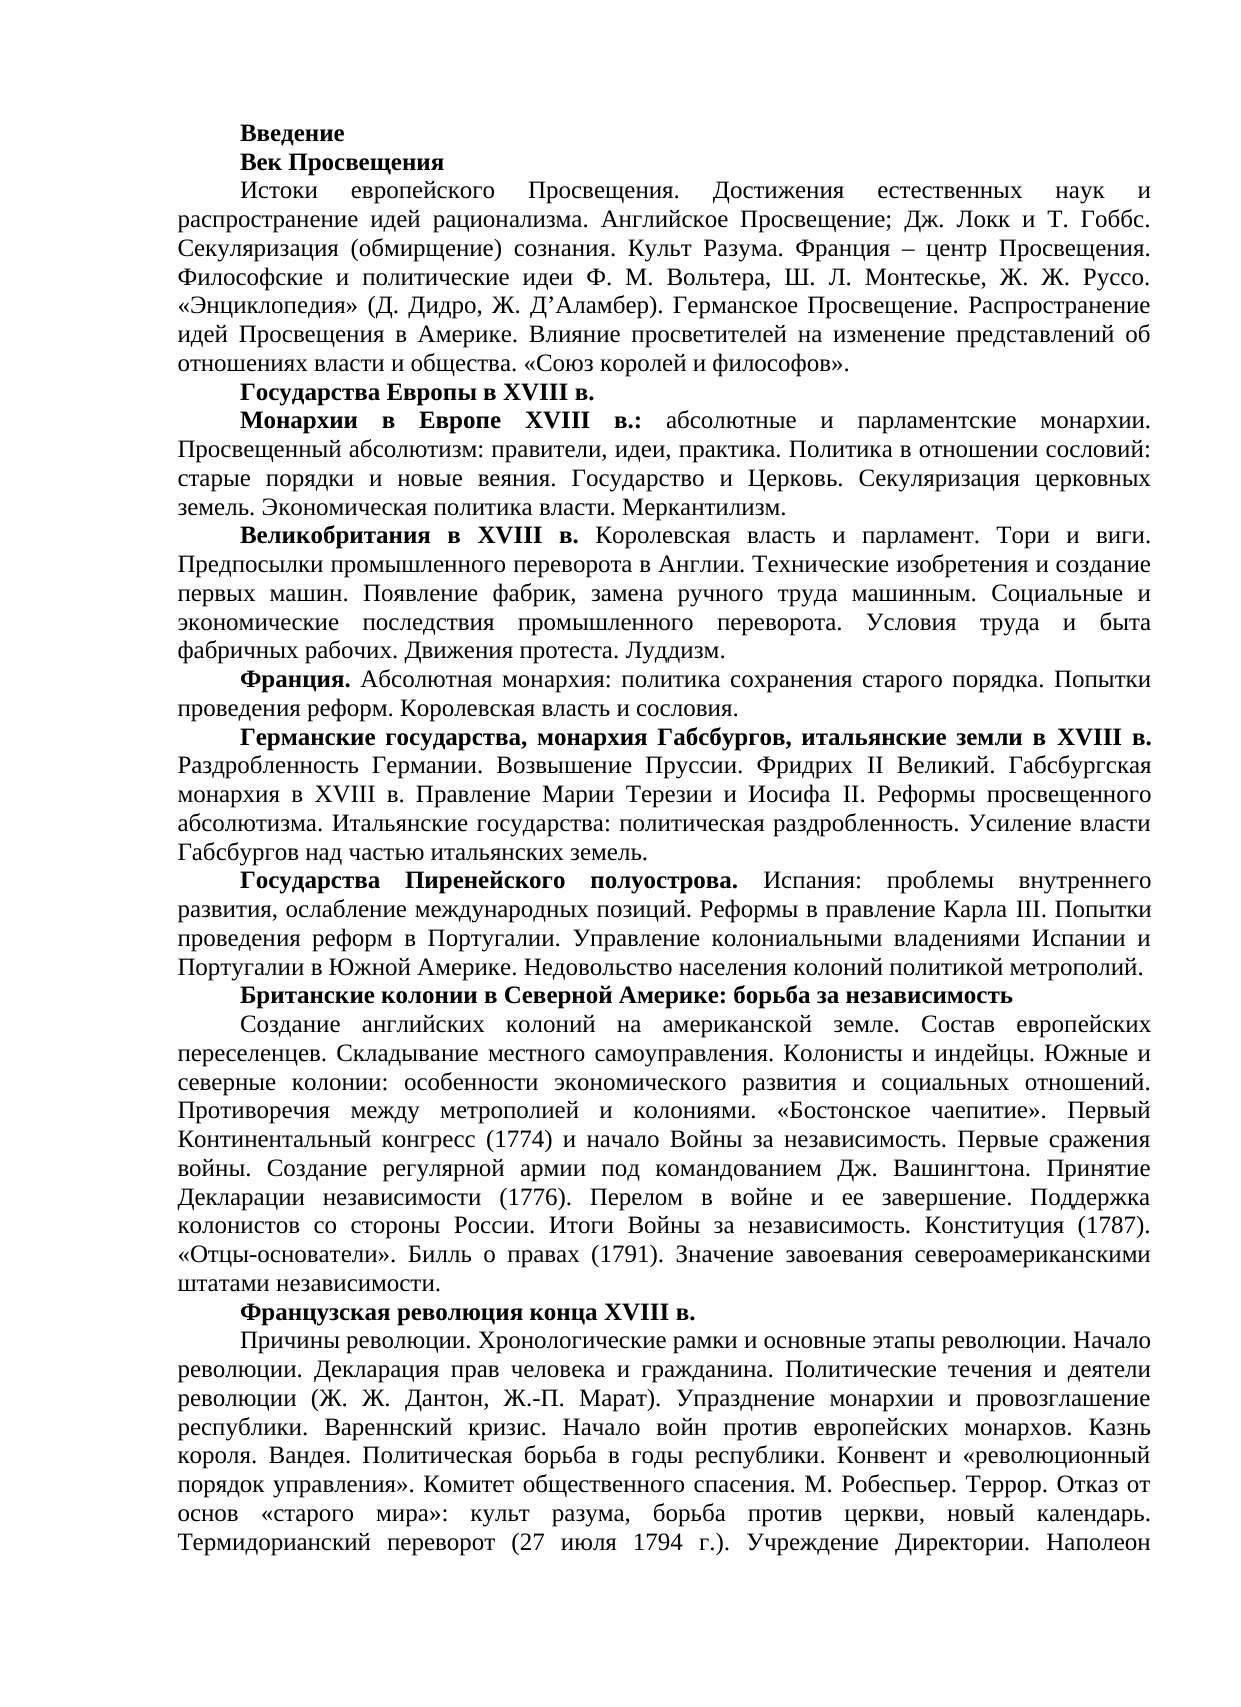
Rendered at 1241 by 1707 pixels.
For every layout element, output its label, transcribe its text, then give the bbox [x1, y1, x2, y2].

text Государства Европы в XVIII в. [177, 377, 1152, 406]
text Государства Пиренейского полуострова. Испания: проблемы внутреннего развития, ослабление международных позиций. Реформы в правление Карла III. Попытки проведения реформ в Португалии. Управление колониальными владениями Испании и Португалии в Южной Америке. Недовольство населения колоний политикой метрополий. [177, 866, 1152, 981]
text Введение [177, 118, 1152, 147]
text Британские колонии в Северной Америке: борьба за независимость [177, 981, 1152, 1009]
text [177, 1326, 1152, 1556]
text Великобритания в XVIII в. Королевская власть и парламент. Тори и виги. Предпосылки промышленного переворота в Англии. Технические изобретения и создание первых машин. Появление фабрик, замена ручного труда машинным. Социальные и экономические последствия промышленного переворота. Условия труда и быта фабричных рабочих. Движения протеста. Луддизм. [177, 521, 1152, 664]
text Французская революция конца XVIII в. [177, 1297, 1152, 1326]
text Создание английских колоний на американской земле. Состав европейских переселенцев. Складывание местного самоуправления. Колонисты и индейцы. Южные и северные колонии: особенности экономического развития и социальных отношений. Противоречия между метрополией и колониями. «Бостонское чаепитие». Первый Континентальный конгресс (1774) и начало Войны за независимость. Первые сражения войны. Создание регулярной армии под командованием Дж. Вашингтона. Принятие Декларации независимости (1776). Перелом в войне и ее завершение. Поддержка колонистов со стороны России. Итоги Войны за независимость. Конституция (1787). «Отцы-основатели». Билль о правах (1791). Значение завоевания североамериканскими штатами независимости. [177, 1009, 1152, 1297]
text Франция. Абсолютная монархия: политика сохранения старого порядка. Попытки проведения реформ. Королевская власть и сословия. [177, 664, 1152, 722]
text Истоки европейского Просвещения. Достижения естественных наук и распространение идей рационализма. Английское Просвещение; Дж. Локк и Т. Гоббс. Секуляризация (обмирщение) сознания. Культ Разума. Франция – центр Просвещения. Философские и политические идеи Ф. М. Вольтера, Ш. Л. Монтескье, Ж. Ж. Руссо. «Энциклопедия» (Д. Дидро, Ж. Д’Аламбер). Германское Просвещение. Распространение идей Просвещения в Америке. Влияние просветителей на изменение представлений об отношениях власти и общества. «Союз королей и философов». [177, 176, 1152, 377]
text Германские государства, монархия Габсбургов, итальянские земли в XVIII в. Раздробленность Германии. Возвышение Пруссии. Фридрих II Великий. Габсбургская монархия в XVIII в. Правление Марии Терезии и Иосифа II. Реформы просвещенного абсолютизма. Итальянские государства: политическая раздробленность. Усиление власти Габсбургов над частью итальянских земель. [177, 722, 1152, 866]
text Век Просвещения [177, 147, 1152, 176]
text Монархии в Европе XVIII в.: абсолютные и парламентские монархии. Просвещенный абсолютизм: правители, идеи, практика. Политика в отношении сословий: старые порядки и новые веяния. Государство и Церковь. Секуляризация церковных земель. Экономическая политика власти. Меркантилизм. [177, 406, 1152, 521]
